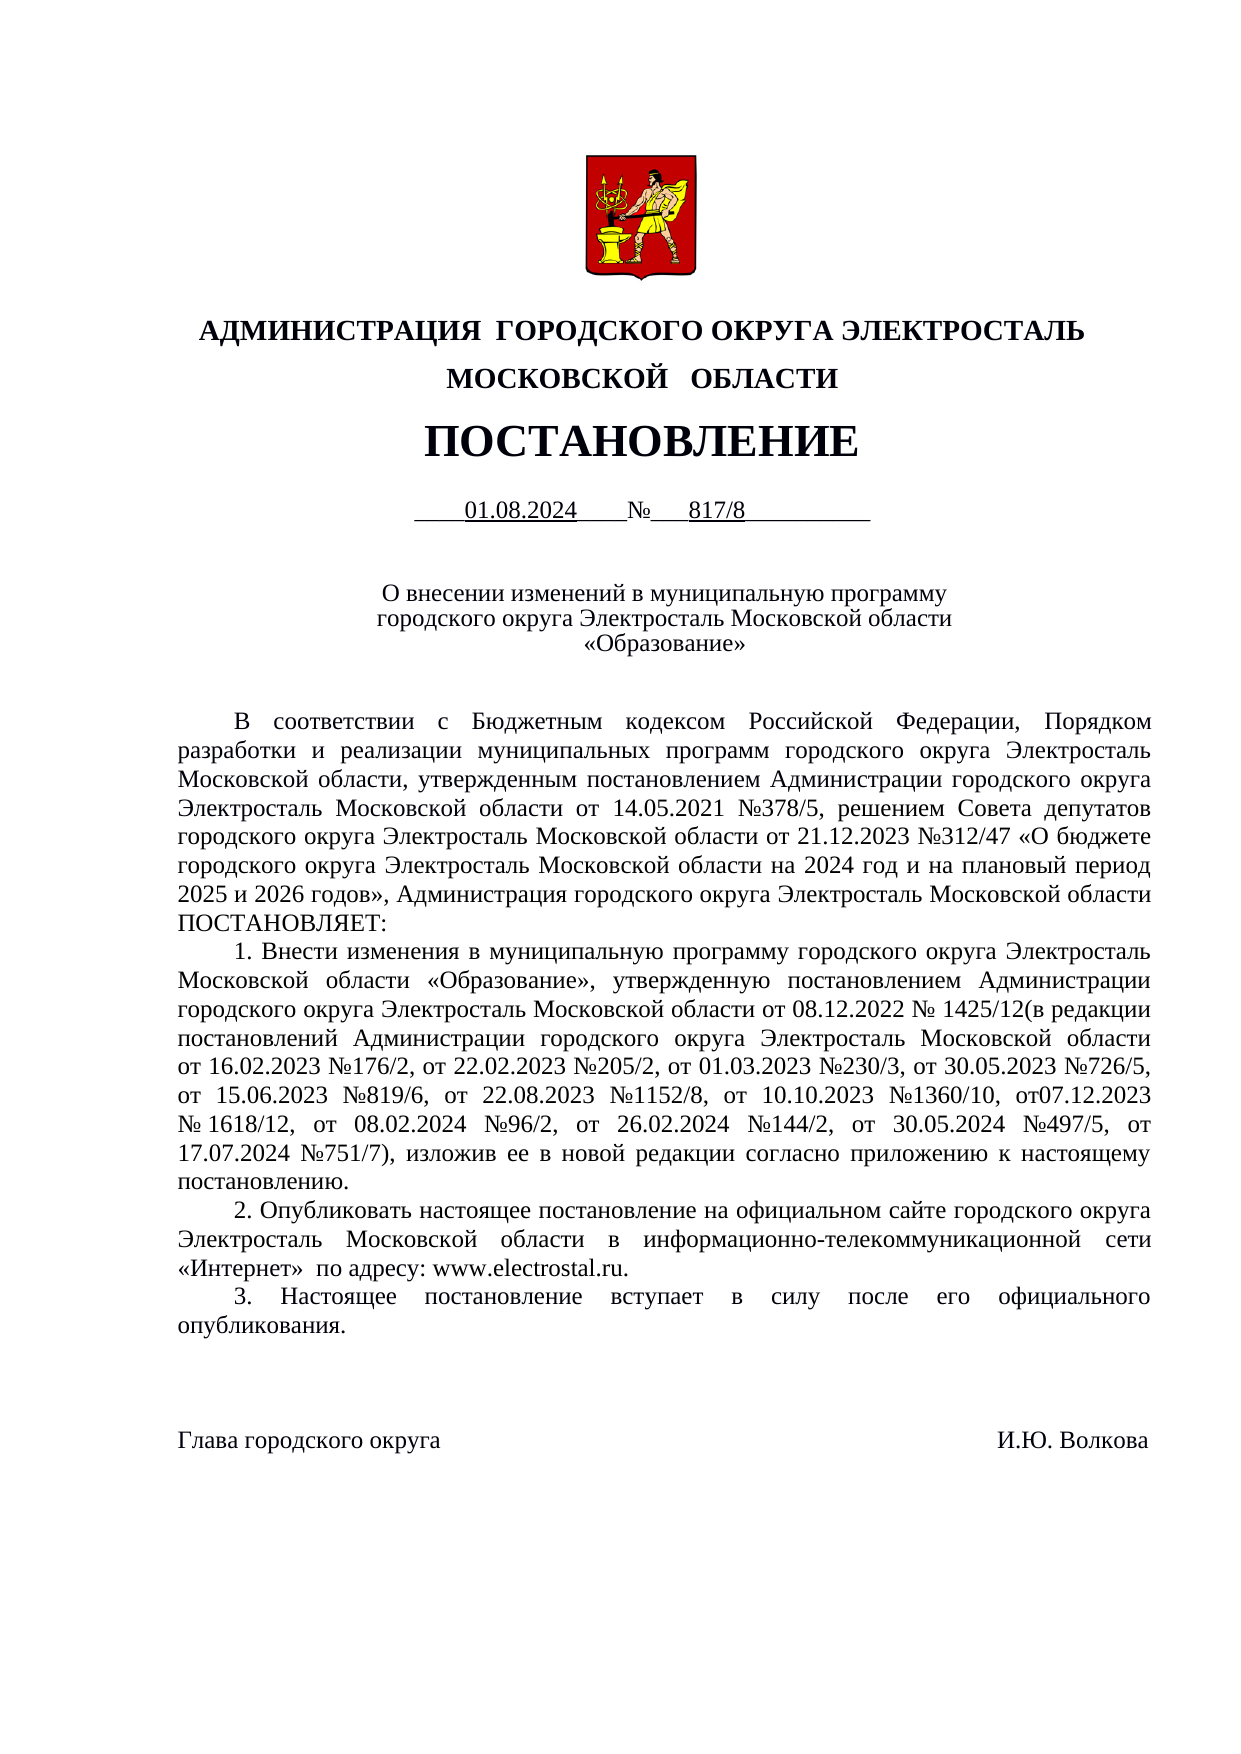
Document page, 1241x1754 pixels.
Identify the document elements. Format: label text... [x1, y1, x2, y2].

text В соответствии с Бюджетным кодексом Российской Федерации, Порядком разработки и реализации муниципальных программ городского округа Электросталь Московской области, утвержденным постановлением Администрации городского округа Электросталь Московской области от 14.05.2021 №378/5, решением Совета депутатов городского округа Электросталь Московской области от 21.12.2023 №312/47 «О бюджете городского округа Электросталь Московской области на 2024 год и на плановый период 2025 и 2026 годов», Администрация городского округа Электросталь Московской области ПОСТАНОВЛЯЕТ: [177, 706, 1152, 936]
text городского округа Электросталь Московской области [177, 606, 1152, 631]
text АДМИНИСТРАЦИЯ ГОРОДСКОГО ОКРУГА ЭЛЕКТРОСТАЛЬ [74, 313, 1211, 347]
text МОСКОВСКОЙ ОБЛАСТИ [74, 361, 1211, 394]
text ПОСТАНОВЛЕНИЕ [74, 414, 1211, 466]
text ____01.08.2024____№___817/8__________ [74, 495, 1211, 524]
text О внесении изменений в муниципальную программу [177, 581, 1152, 606]
picture [575, 146, 710, 285]
text 1. Внести изменения в муниципальную программу городского округа Электросталь Московской области «Образование», утвержденную постановлением Администрации городского округа Электросталь Московской области от 08.12.2022 № 1425/12(в редакции постановлений Администрации городского округа Электросталь Московской области от 16.02.2023 №176/2, от 22.02.2023 №205/2, от 01.03.2023 №230/3, от 30.05.2023 №726/5, от 15.06.2023 №819/6, от 22.08.2023 №1152/8, от 10.10.2023 №1360/10, от07.12.2023 № 1618/12, от 08.02.2024 №96/2, от 26.02.2024 №144/2, от 30.05.2024 №497/5, от 17.07.2024 №751/7), изложив ее в новой редакции согласно приложению к настоящему постановлению. [177, 936, 1152, 1195]
text Глава городского округа И.Ю. Волкова [177, 1425, 1152, 1454]
text 3. Настоящее постановление вступает в силу после его официального опубликования. [177, 1281, 1152, 1339]
text 2. Опубликовать настоящее постановление на официальном сайте городского округа Электросталь Московской области в информационно-телекоммуникационной сети «Интернет» по адресу: www.electrostal.ru. [177, 1195, 1152, 1281]
text «Образование» [177, 631, 1152, 656]
